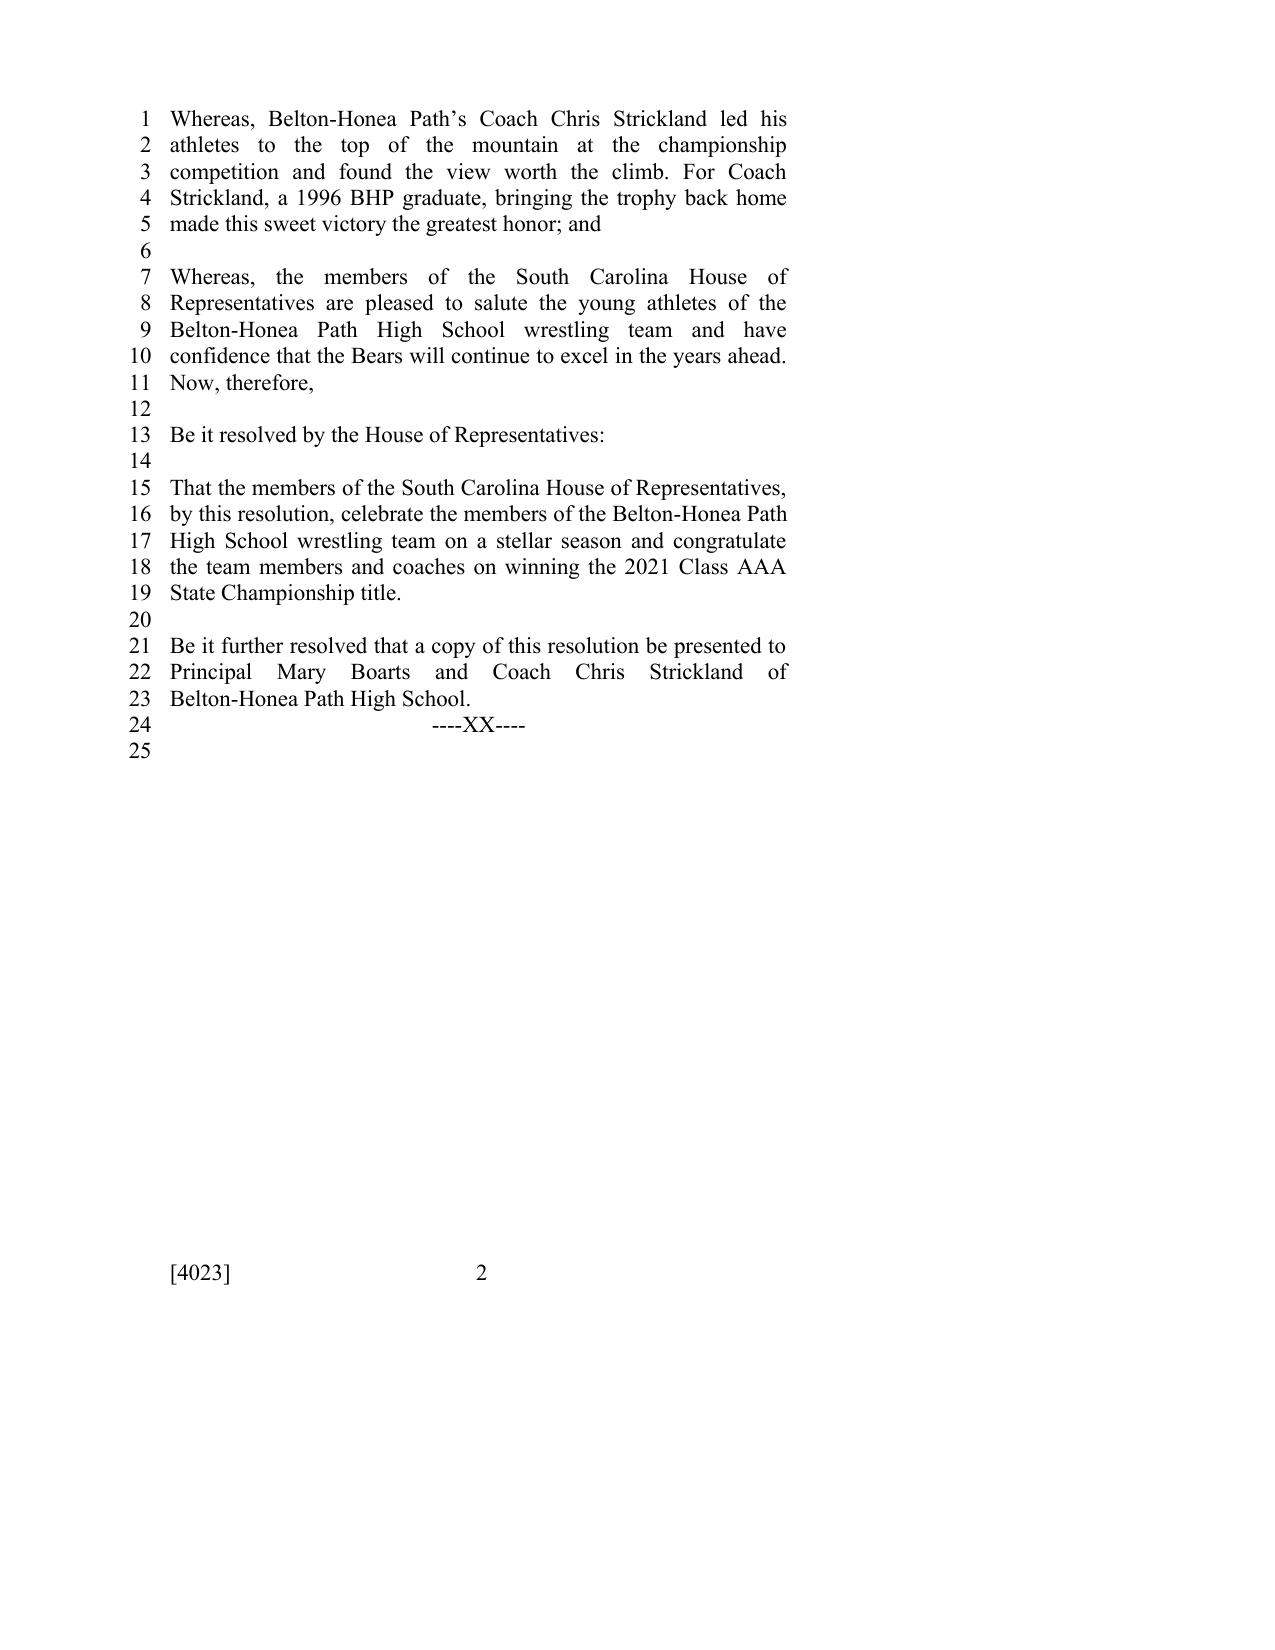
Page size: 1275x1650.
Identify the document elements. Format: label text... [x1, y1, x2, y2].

text That the members of the South Carolina House of Representatives, by this resolution, celebrate the members of the Belton-Honea Path High School wrestling team on a stellar season and congratulate the team members and coaches on winning the 2021 Class AAA State Championship title. [169, 474, 787, 606]
text Be it resolved by the House of Representatives: [169, 421, 787, 448]
text Whereas, the members of the South Carolina House of Representatives are pleased to salute the young athletes of the Belton-Honea Path High School wrestling team and have confidence that the Bears will continue to excel in the years ahead. Now, therefore, [169, 263, 787, 395]
text Whereas, Belton-Honea Path’s Coach Chris Strickland led his athletes to the top of the mountain at the championship competition and found the view worth the climb. For Coach Strickland, a 1996 BHP graduate, bringing the trophy back home made this sweet victory the greatest honor; and [169, 105, 787, 237]
text ----XX---- [169, 711, 787, 737]
text Be it further resolved that a copy of this resolution be presented to Principal Mary Boarts and Coach Chris Strickland of Belton-Honea Path High School. [169, 632, 787, 711]
